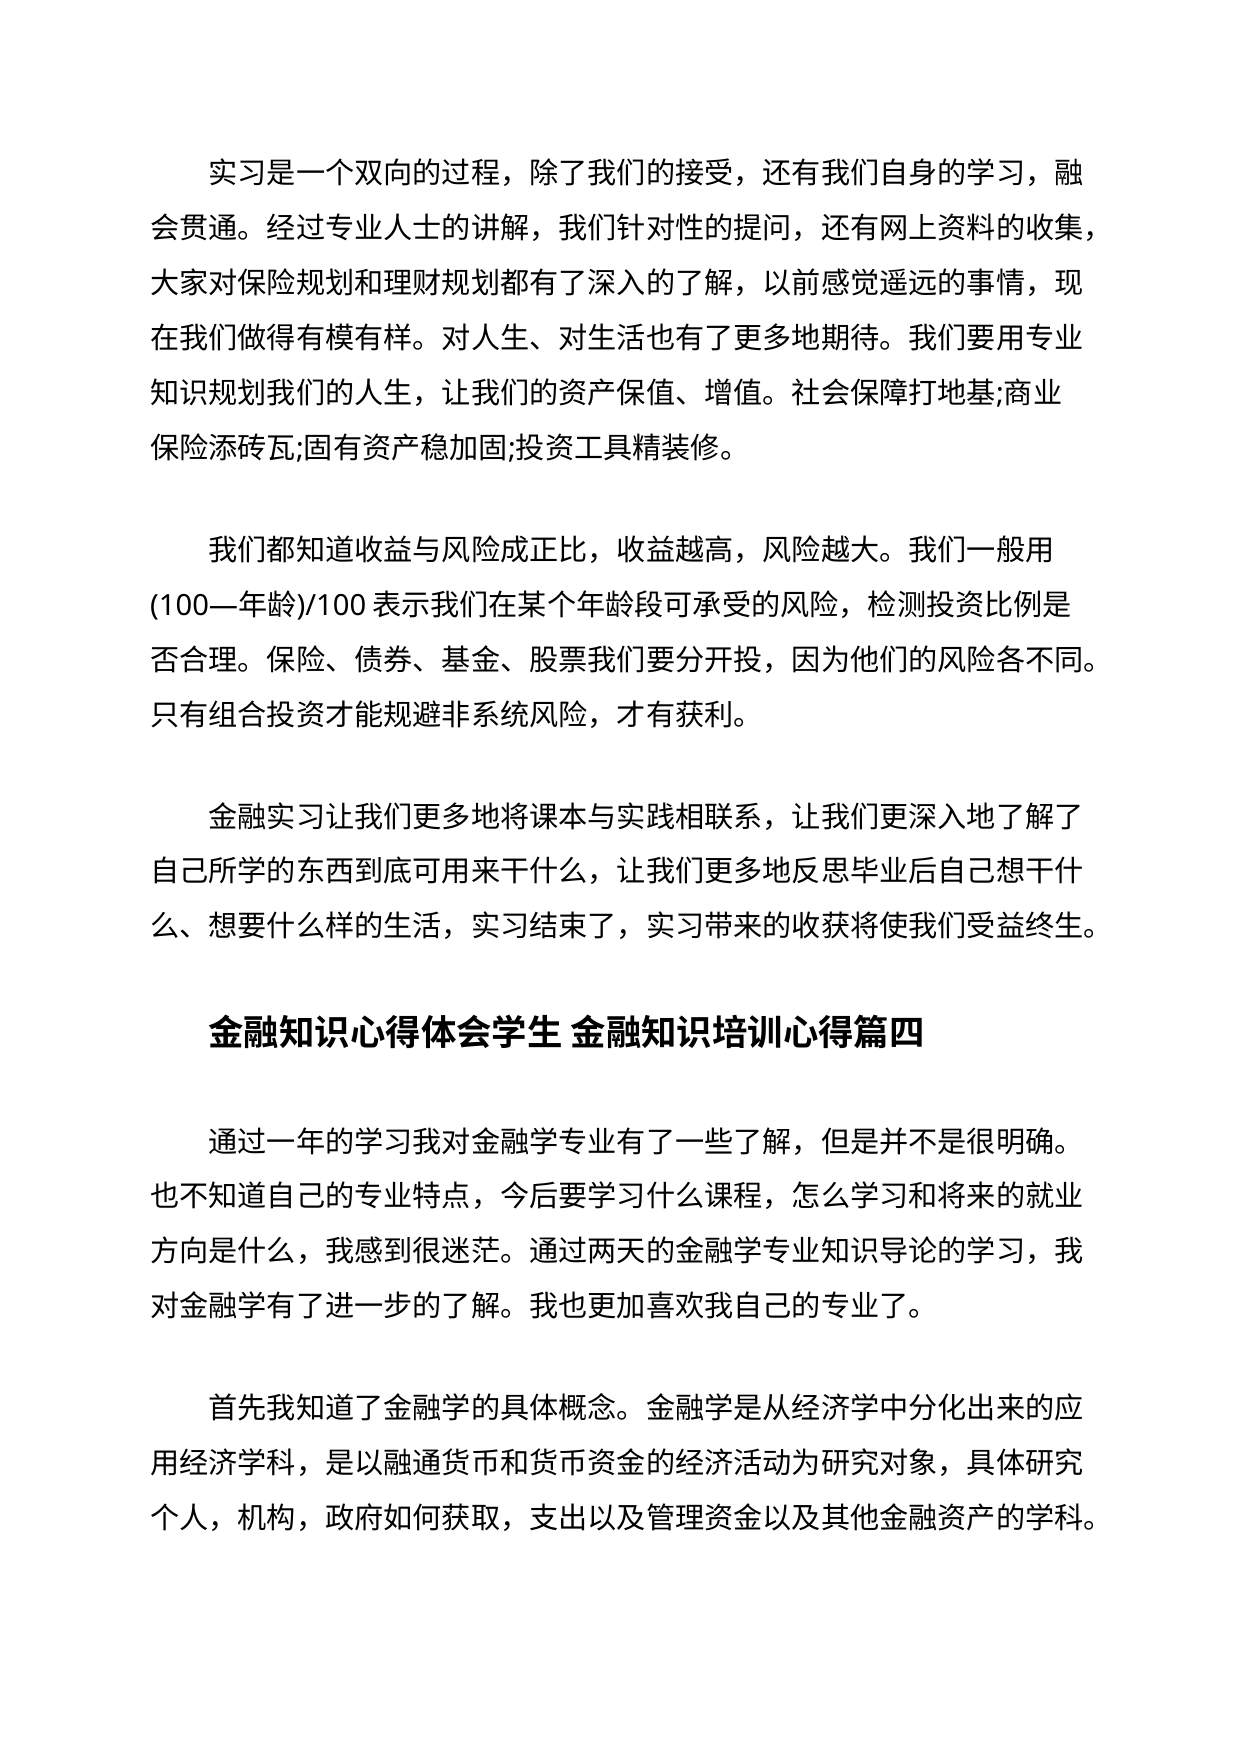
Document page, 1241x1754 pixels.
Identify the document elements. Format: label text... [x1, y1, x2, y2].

text 通过一年的学习我对金融学专业有了一些了解，但是并不是很明确。也不知道自己的专业特点，今后要学习什么课程，怎么学习和将来的就业方向是什么，我感到很迷茫。通过两天的金融学专业知识导论的学习，我对金融学有了进一步的了解。我也更加喜欢我自己的专业了。 [150, 1118, 1090, 1325]
text 金融知识心得体会学生 金融知识培训心得篇四 [150, 1005, 1090, 1056]
text 金融实习让我们更多地将课本与实践相联系，让我们更深入地了解了自己所学的东西到底可用来干什么，让我们更多地反思毕业后自己想干什么、想要什么样的生活，实习结束了，实习带来的收获将使我们受益终生。 [150, 793, 1090, 945]
text 实习是一个双向的过程，除了我们的接受，还有我们自身的学习，融会贯通。经过专业人士的讲解，我们针对性的提问，还有网上资料的收集，大家对保险规划和理财规划都有了深入的了解，以前感觉遥远的事情，现在我们做得有模有样。对人生、对生活也有了更多地期待。我们要用专业知识规划我们的人生，让我们的资产保值、增值。社会保障打地基;商业保险添砖瓦;固有资产稳加固;投资工具精装修。 [150, 150, 1090, 467]
text 我们都知道收益与风险成正比，收益越高，风险越大。我们一般用(100—年龄)/100表示我们在某个年龄段可承受的风险，检测投资比例是否合理。保险、债券、基金、股票我们要分开投，因为他们的风险各不同。只有组合投资才能规避非系统风险，才有获利。 [150, 527, 1090, 734]
text 首先我知道了金融学的具体概念。金融学是从经济学中分化出来的应用经济学科，是以融通货币和货币资金的经济活动为研究对象，具体研究个人，机构，政府如何获取，支出以及管理资金以及其他金融资产的学科。 [150, 1384, 1090, 1537]
